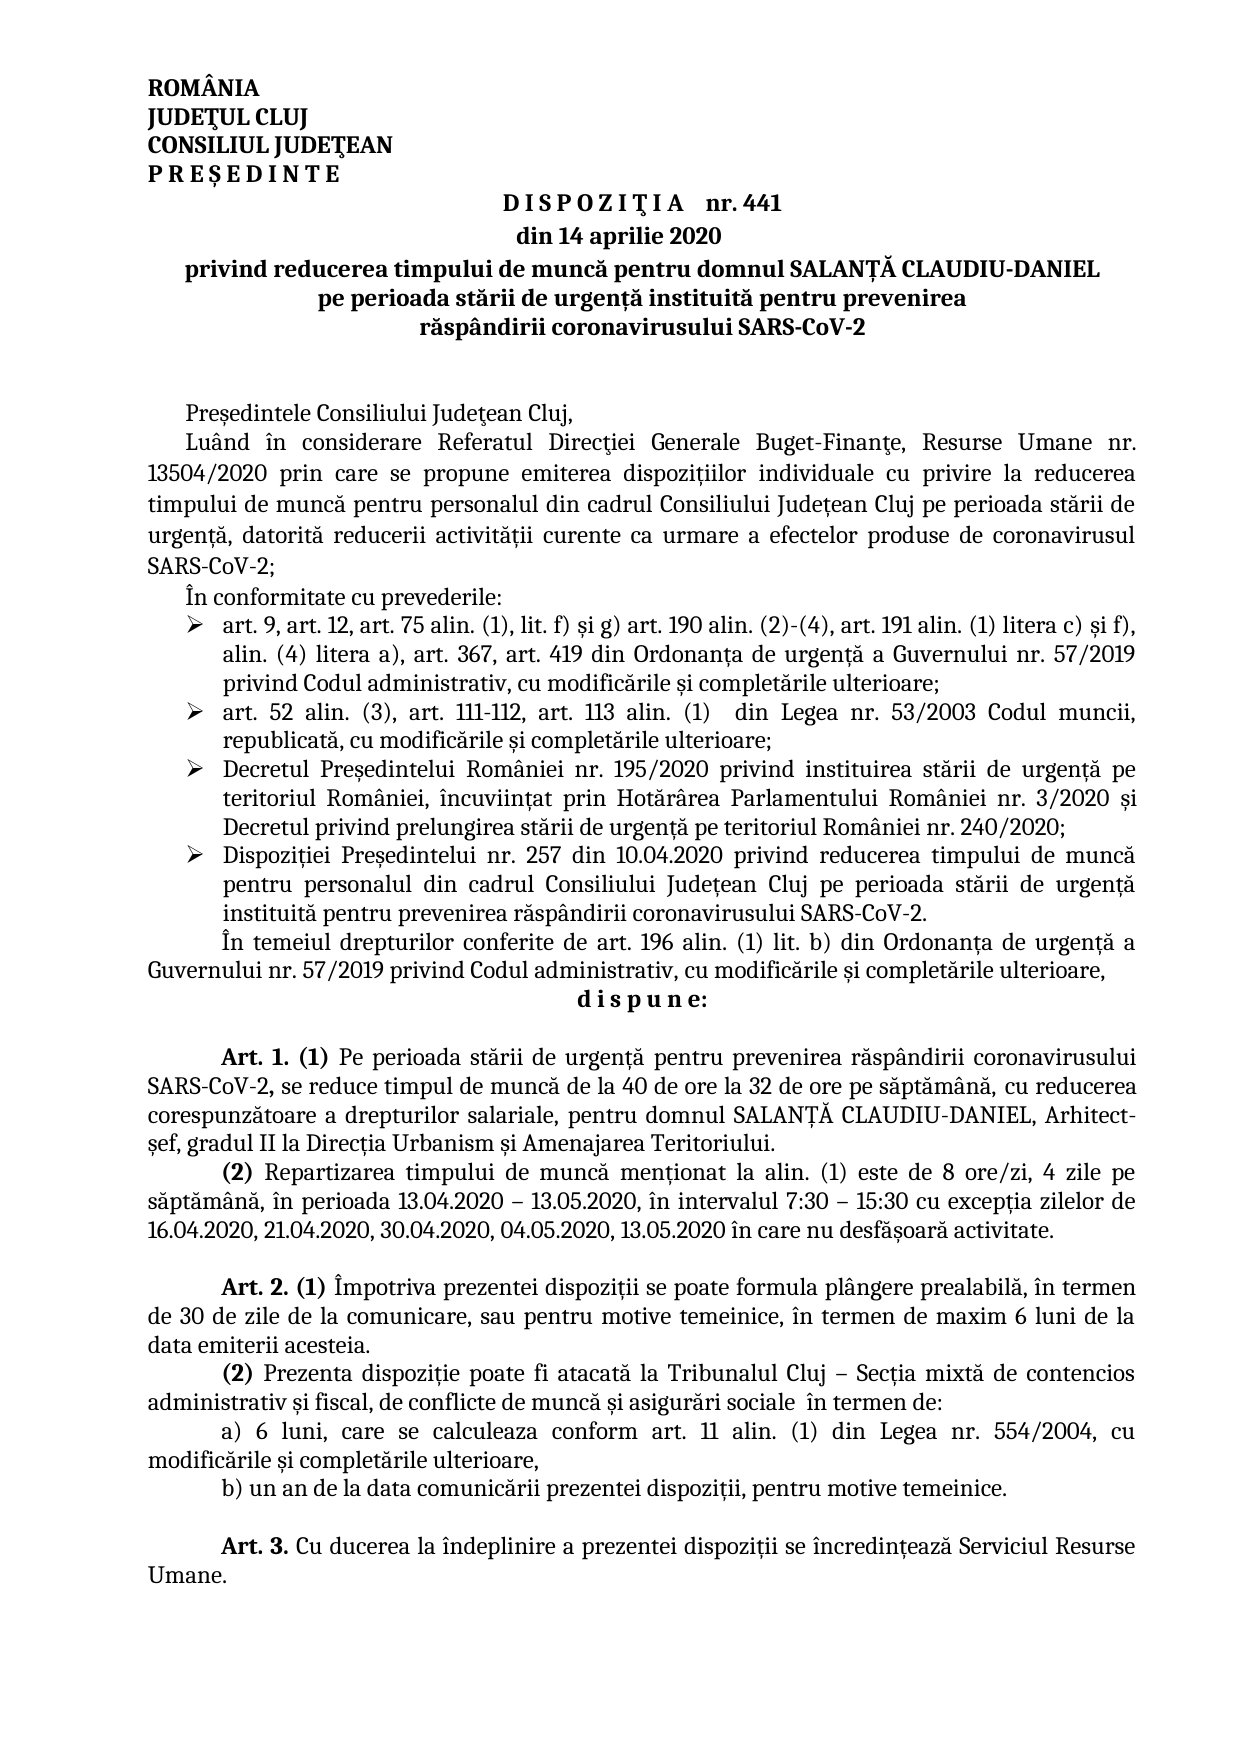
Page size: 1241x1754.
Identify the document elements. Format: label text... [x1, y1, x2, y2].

text Preşedintele Consiliului Judeţean Cluj, [148, 399, 1137, 427]
text ROMÂNIA [148, 74, 1137, 103]
text răspândirii coronavirusului SARS-CoV-2 [148, 312, 1137, 341]
list Dispoziției Președintelui nr. 257 din 10.04.2020 privind reducerea timpului de muncă pentru personalul din cadrul Consiliului Județean Cluj pe perioada stării de urgență instituită pentru prevenirea răspândirii coronavirusului SARS-CoV-2. [185, 841, 1137, 928]
text a) 6 luni, care se calculeaza conform art. 11 alin. (1) din Legea nr. 554/2004, cu modificările și completările ulterioare, [148, 1417, 1137, 1474]
text pe perioada stării de urgență instituită pentru prevenirea [148, 284, 1137, 312]
text Art. 1. (1) Pe perioada stării de urgență pentru prevenirea răspândirii coronavirusului SARS-CoV-2, se reduce timpul de muncă de la 40 de ore la 32 de ore pe săptămână, cu reducerea corespunzătoare a drepturilor salariale, pentru domnul SALANȚĂ CLAUDIU-DANIEL, Arhitect-șef, gradul II la Direcția Urbanism și Amenajarea Teritoriului. [148, 1043, 1137, 1158]
list Luând în considerare Referatul Direcţiei Generale Buget-Finanţe, Resurse Umane nr. 13504/2020 prin care se propune emiterea dispozițiilor individuale cu privire la reducerea timpului de muncă pentru personalul din cadrul Consiliului Județean Cluj pe perioada stării de urgență, datorită reducerii activității curente ca urmare a efectelor produse de coronavirusul SARS-CoV-2; [148, 427, 1137, 580]
text b) un an de la data comunicării prezentei dispoziții, pentru motive temeinice. [148, 1474, 1137, 1503]
text D I S P O Z I Ţ I A nr. 441 [148, 189, 1137, 218]
list art. 52 alin. (3), art. 111-112, art. 113 alin. (1) din Legea nr. 53/2003 Codul muncii, republicată, cu modificările și completările ulterioare; [185, 698, 1137, 755]
text din 14 aprilie 2020 [148, 222, 1137, 251]
text d i s p u n e: [148, 985, 1137, 1014]
text JUDEŢUL CLUJ [148, 103, 1137, 131]
list Decretul Președintelui României nr. 195/2020 privind instituirea stării de urgență pe teritoriul României, încuviințat prin Hotărârea Parlamentului României nr. 3/2020 și Decretul privind prelungirea stării de urgență pe teritoriul României nr. 240/2020; [185, 755, 1137, 841]
text (2) Prezenta dispoziție poate fi atacată la Tribunalul Cluj – Secția mixtă de contencios administrativ și fiscal, de conflicte de muncă și asigurări sociale în termen de: [148, 1359, 1137, 1417]
text Art. 3. Cu ducerea la îndeplinire a prezentei dispoziții se încredințează Serviciul Resurse Umane. [148, 1532, 1137, 1589]
text În temeiul drepturilor conferite de art. 196 alin. (1) lit. b) din Ordonanța de urgență a Guvernului nr. 57/2019 privind Codul administrativ, cu modificările și completările ulterioare, [148, 928, 1137, 985]
text CONSILIUL JUDEŢEAN [148, 131, 1137, 160]
text (2) Repartizarea timpului de muncă menționat la alin. (1) este de 8 ore/zi, 4 zile pe săptămână, în perioada 13.04.2020 – 13.05.2020, în intervalul 7:30 – 15:30 cu excepția zilelor de 16.04.2020, 21.04.2020, 30.04.2020, 04.05.2020, 13.05.2020 în care nu desfășoară activitate. [148, 1158, 1137, 1244]
text Art. 2. (1) Împotriva prezentei dispoziții se poate formula plângere prealabilă, în termen de 30 de zile de la comunicare, sau pentru motive temeinice, în termen de maxim 6 luni de la data emiterii acesteia. [148, 1273, 1137, 1359]
text privind reducerea timpului de muncă pentru domnul SALANȚĂ CLAUDIU-DANIEL [148, 255, 1137, 284]
text În conformitate cu prevederile: [148, 583, 1137, 611]
list art. 9, art. 12, art. 75 alin. (1), lit. f) și g) art. 190 alin. (2)-(4), art. 191 alin. (1) litera c) și f), alin. (4) litera a), art. 367, art. 419 din Ordonanța de urgență a Guvernului nr. 57/2019 privind Codul administrativ, cu modificările și completările ulterioare; [185, 611, 1137, 698]
text P R E Ş E D I N T E [148, 160, 1137, 189]
